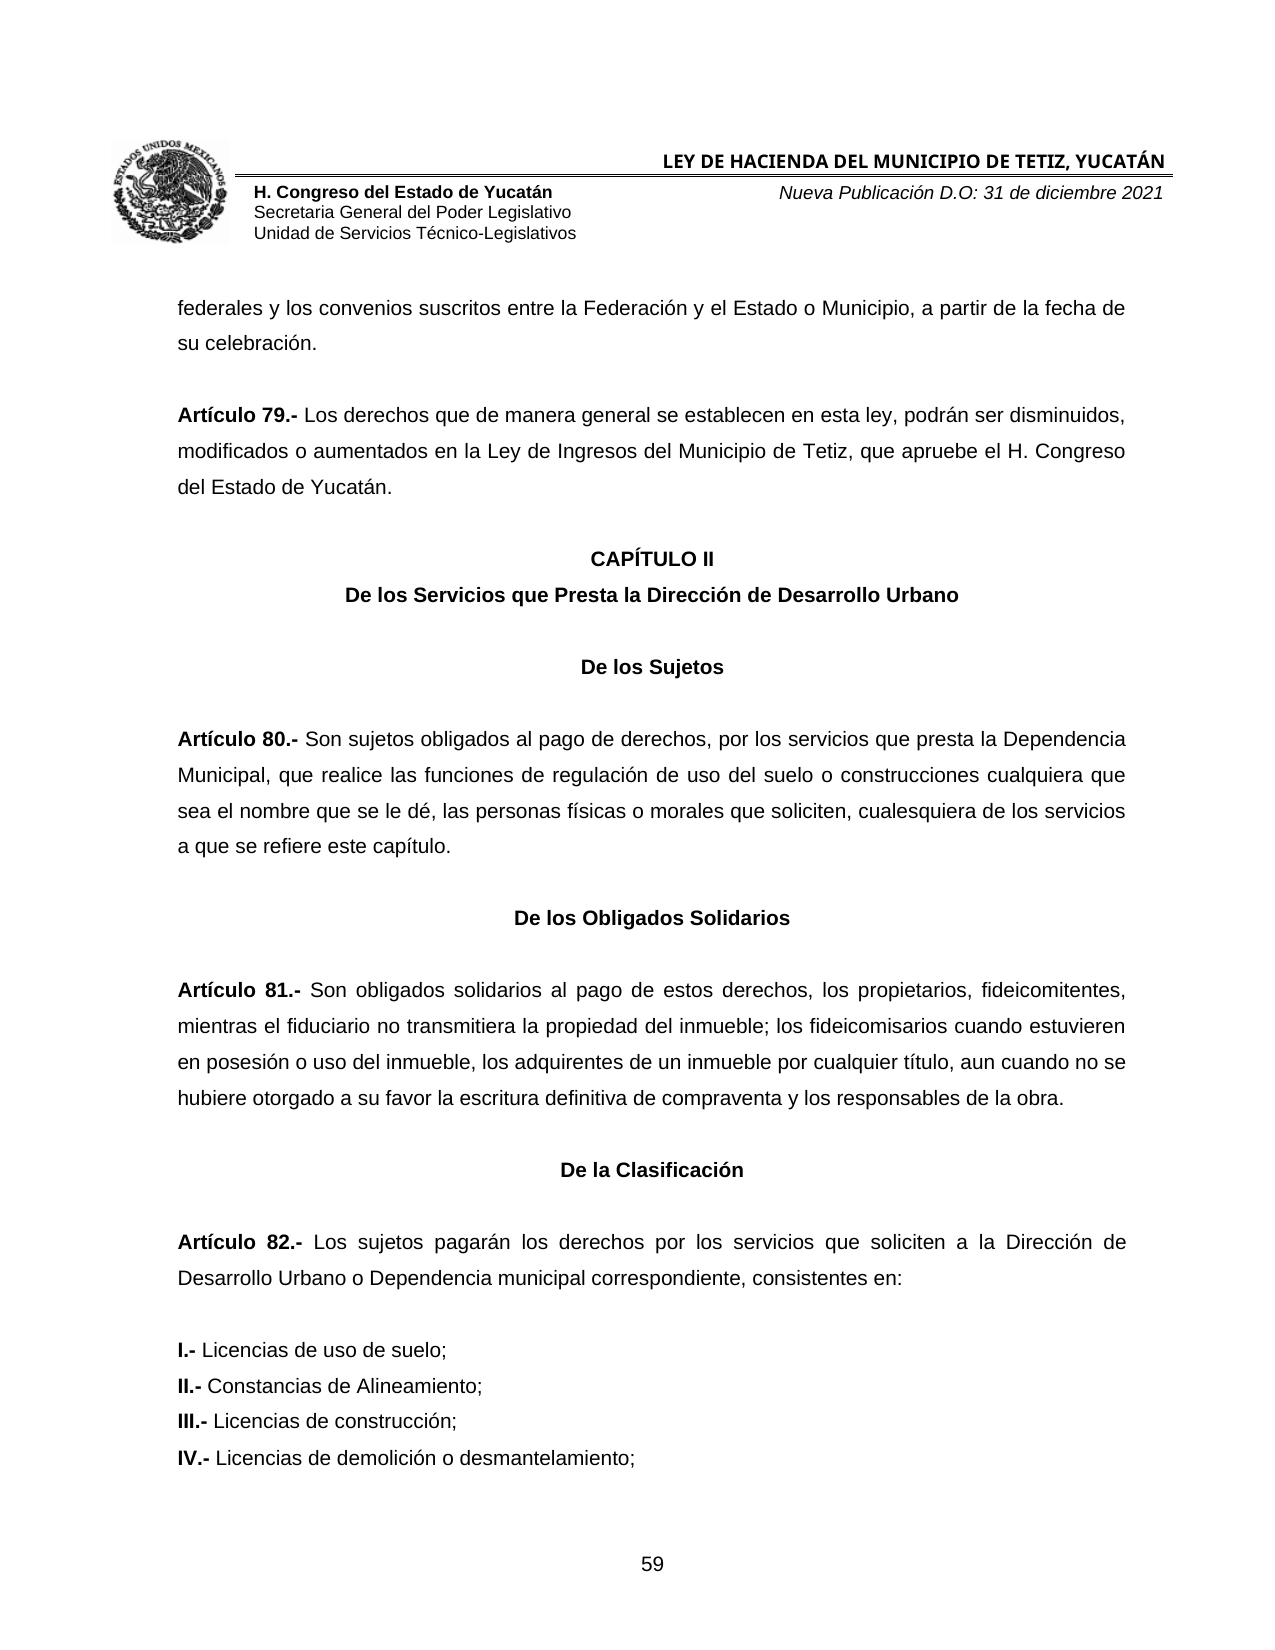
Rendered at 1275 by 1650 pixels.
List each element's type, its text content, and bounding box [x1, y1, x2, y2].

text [177, 295, 1127, 355]
text De los Obligados Solidarios [177, 906, 1127, 930]
text Artículo 82.- Los sujetos pagarán los derechos por los servicios que soliciten a la Dirección de Desarrollo Urbano o Dependencia municipal correspondiente, consistentes en: [177, 1230, 1127, 1289]
text De la Clasificación [177, 1158, 1127, 1182]
text II.- Constancias de Alineamiento; [177, 1373, 1127, 1397]
text De los Sujetos [177, 655, 1127, 679]
text CAPÍTULO II [177, 547, 1127, 571]
text Artículo 79.- Los derechos que de manera general se establecen en esta ley, podrán ser disminuidos, modificados o aumentados en la Ley de Ingresos del Municipio de Tetiz, que apruebe el H. Congreso del Estado de Yucatán. [177, 403, 1127, 499]
text IV.- Licencias de demolición o desmantelamiento; [177, 1445, 1127, 1469]
text Artículo 81.- Son obligados solidarios al pago de estos derechos, los propietarios, fideicomitentes, mientras el fiduciario no transmitiera la propiedad del inmueble; los fideicomisarios cuando estuvieren en posesión o uso del inmueble, los adquirentes de un inmueble por cualquier título, aun cuando no se hubiere otorgado a su favor la escritura definitiva de compraventa y los responsables de la obra. [177, 978, 1127, 1110]
text III.- Licencias de construcción; [177, 1409, 1127, 1433]
text Artículo 80.- Son sujetos obligados al pago de derechos, por los servicios que presta la Dependencia Municipal, que realice las funciones de regulación de uso del suelo o construcciones cualquiera que sea el nombre que se le dé, las personas físicas o morales que soliciten, cualesquiera de los servicios a que se refiere este capítulo. [177, 727, 1127, 858]
text I.- Licencias de uso de suelo; [177, 1337, 1127, 1361]
text De los Servicios que Presta la Dirección de Desarrollo Urbano [177, 583, 1127, 607]
